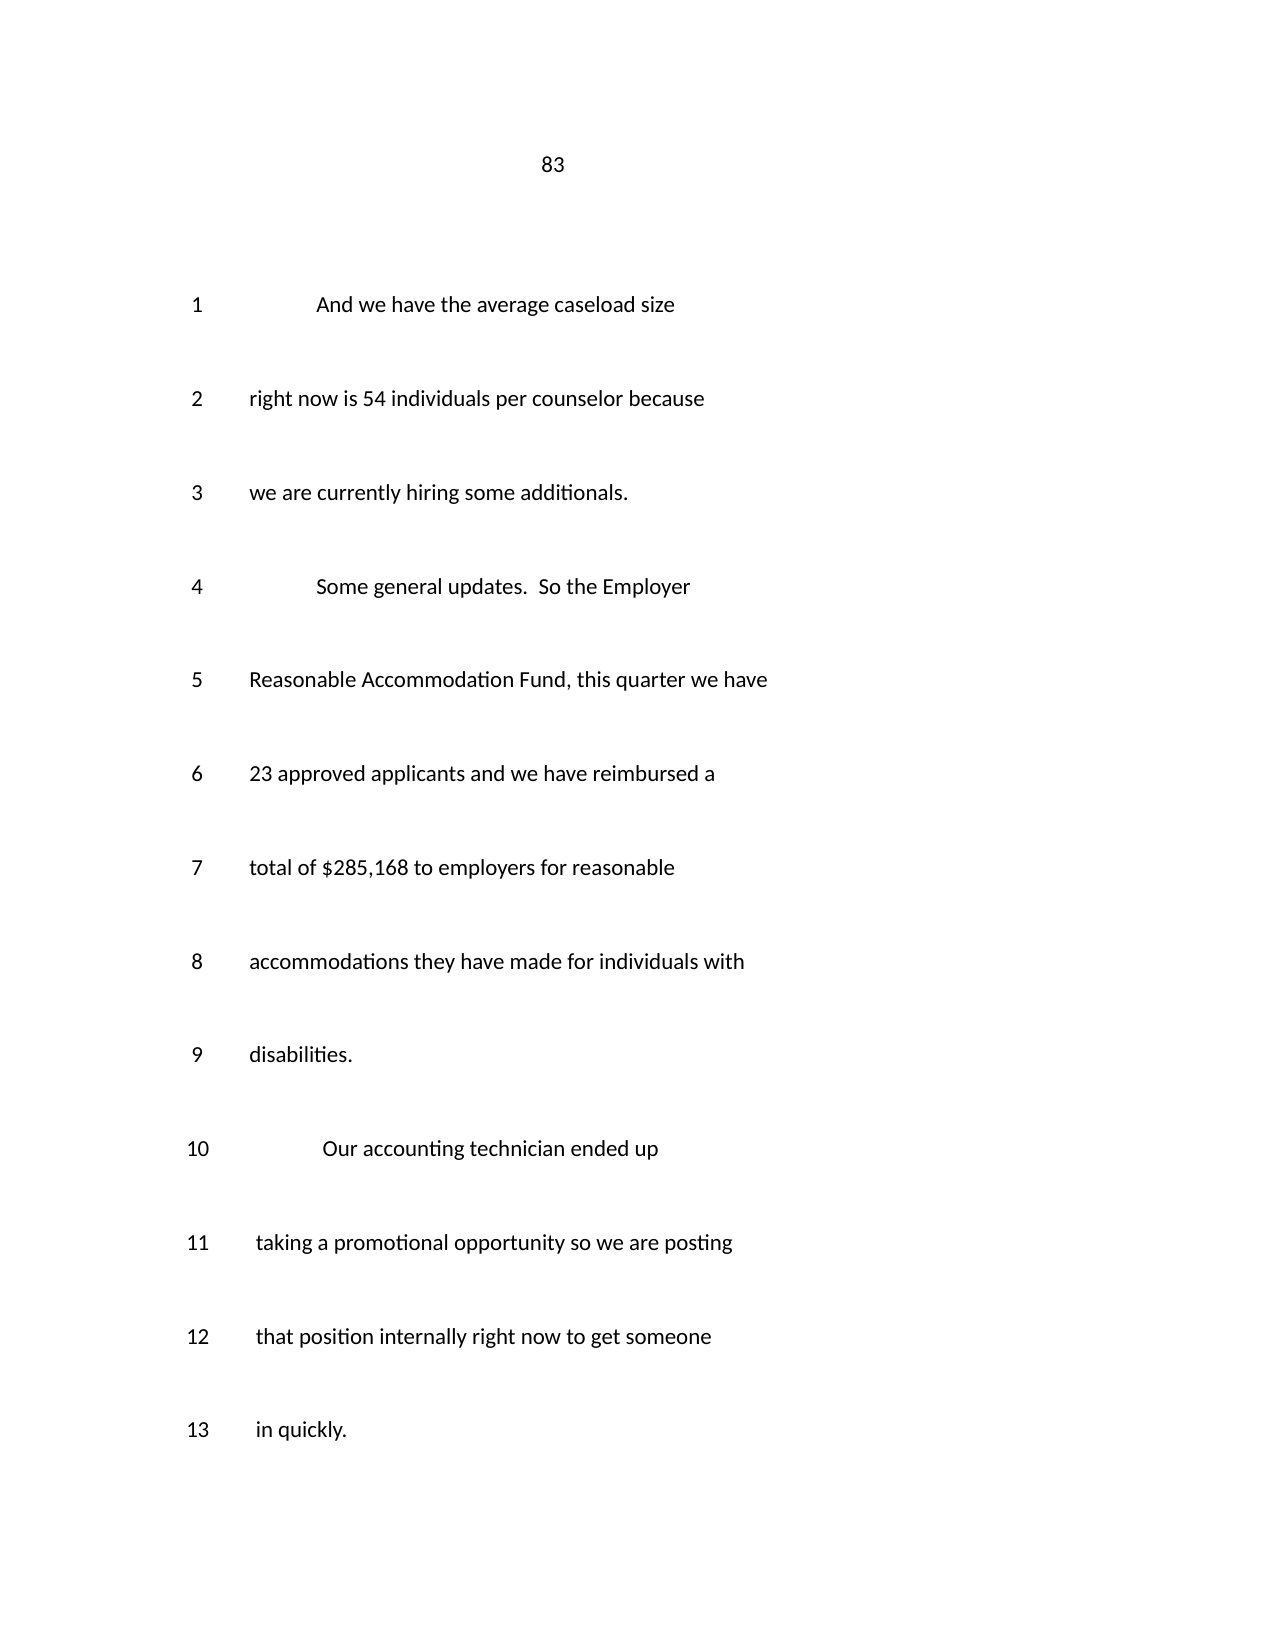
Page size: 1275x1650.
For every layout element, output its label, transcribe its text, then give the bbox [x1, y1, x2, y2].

text 83 [150, 150, 1125, 178]
text 7 total of $285,168 to employers for reasonable [150, 853, 1125, 881]
text 4 Some general updates. So the Employer [150, 572, 1125, 600]
text 3 we are currently hiring some additionals. [150, 478, 1125, 506]
text 13 in quickly. [150, 1416, 1125, 1444]
text 10 Our accounting technician ended up [150, 1134, 1125, 1162]
text 6 23 approved applicants and we have reimbursed a [150, 759, 1125, 787]
text 12 that position internally right now to get someone [150, 1322, 1125, 1350]
text 11 taking a promotional opportunity so we are posting [150, 1228, 1125, 1256]
text 1 And we have the average caseload size [150, 291, 1125, 319]
text 8 accommodations they have made for individuals with [150, 947, 1125, 975]
text 5 Reasonable Accommodation Fund, this quarter we have [150, 666, 1125, 694]
text 2 right now is 54 individuals per counselor because [150, 384, 1125, 412]
text 9 disabilities. [150, 1041, 1125, 1069]
